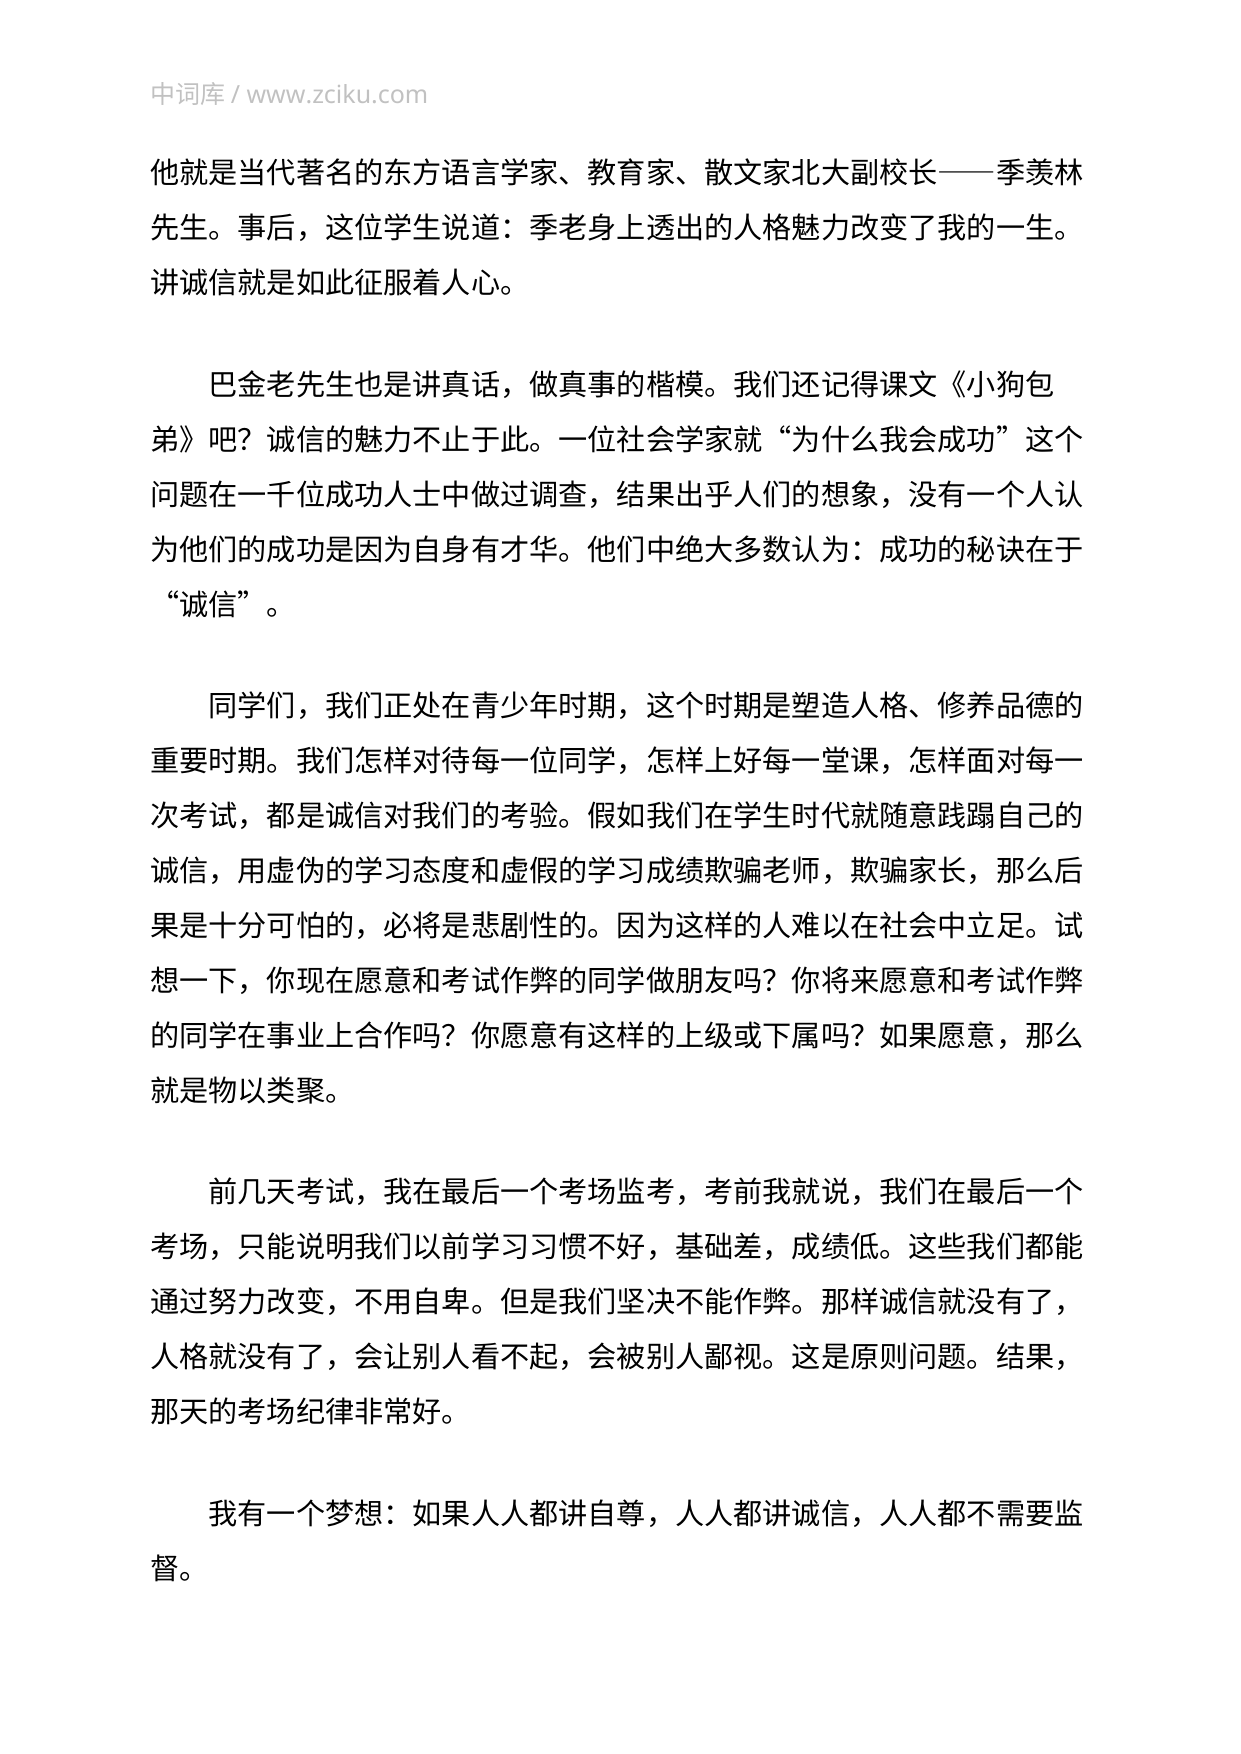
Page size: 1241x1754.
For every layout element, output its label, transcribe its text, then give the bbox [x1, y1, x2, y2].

text 同学们，我们正处在青少年时期，这个时期是塑造人格、修养品德的重要时期。我们怎样对待每一位同学，怎样上好每一堂课，怎样面对每一次考试，都是诚信对我们的考验。假如我们在学生时代就随意践蹋自己的诚信，用虚伪的学习态度和虚假的学习成绩欺骗老师，欺骗家长，那么后果是十分可怕的，必将是悲剧性的。因为这样的人难以在社会中立足。试想一下，你现在愿意和考试作弊的同学做朋友吗？你将来愿意和考试作弊的同学在事业上合作吗？你愿意有这样的上级或下属吗？如果愿意，那么就是物以类聚。 [150, 683, 1090, 1109]
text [150, 150, 1090, 302]
text 巴金老先生也是讲真话，做真事的楷模。我们还记得课文《小狗包弟》吧？诚信的魅力不止于此。一位社会学家就“为什么我会成功”这个问题在一千位成功人士中做过调查，结果出乎人们的想象，没有一个人认为他们的成功是因为自身有才华。他们中绝大多数认为：成功的秘诀在于“诚信”。 [150, 362, 1090, 623]
text 我有一个梦想：如果人人都讲自尊，人人都讲诚信，人人都不需要监督。 [150, 1490, 1090, 1587]
text 前几天考试，我在最后一个考场监考，考前我就说，我们在最后一个考场，只能说明我们以前学习习惯不好，基础差，成绩低。这些我们都能通过努力改变，不用自卑。但是我们坚决不能作弊。那样诚信就没有了，人格就没有了，会让别人看不起，会被别人鄙视。这是原则问题。结果，那天的考场纪律非常好。 [150, 1169, 1090, 1431]
